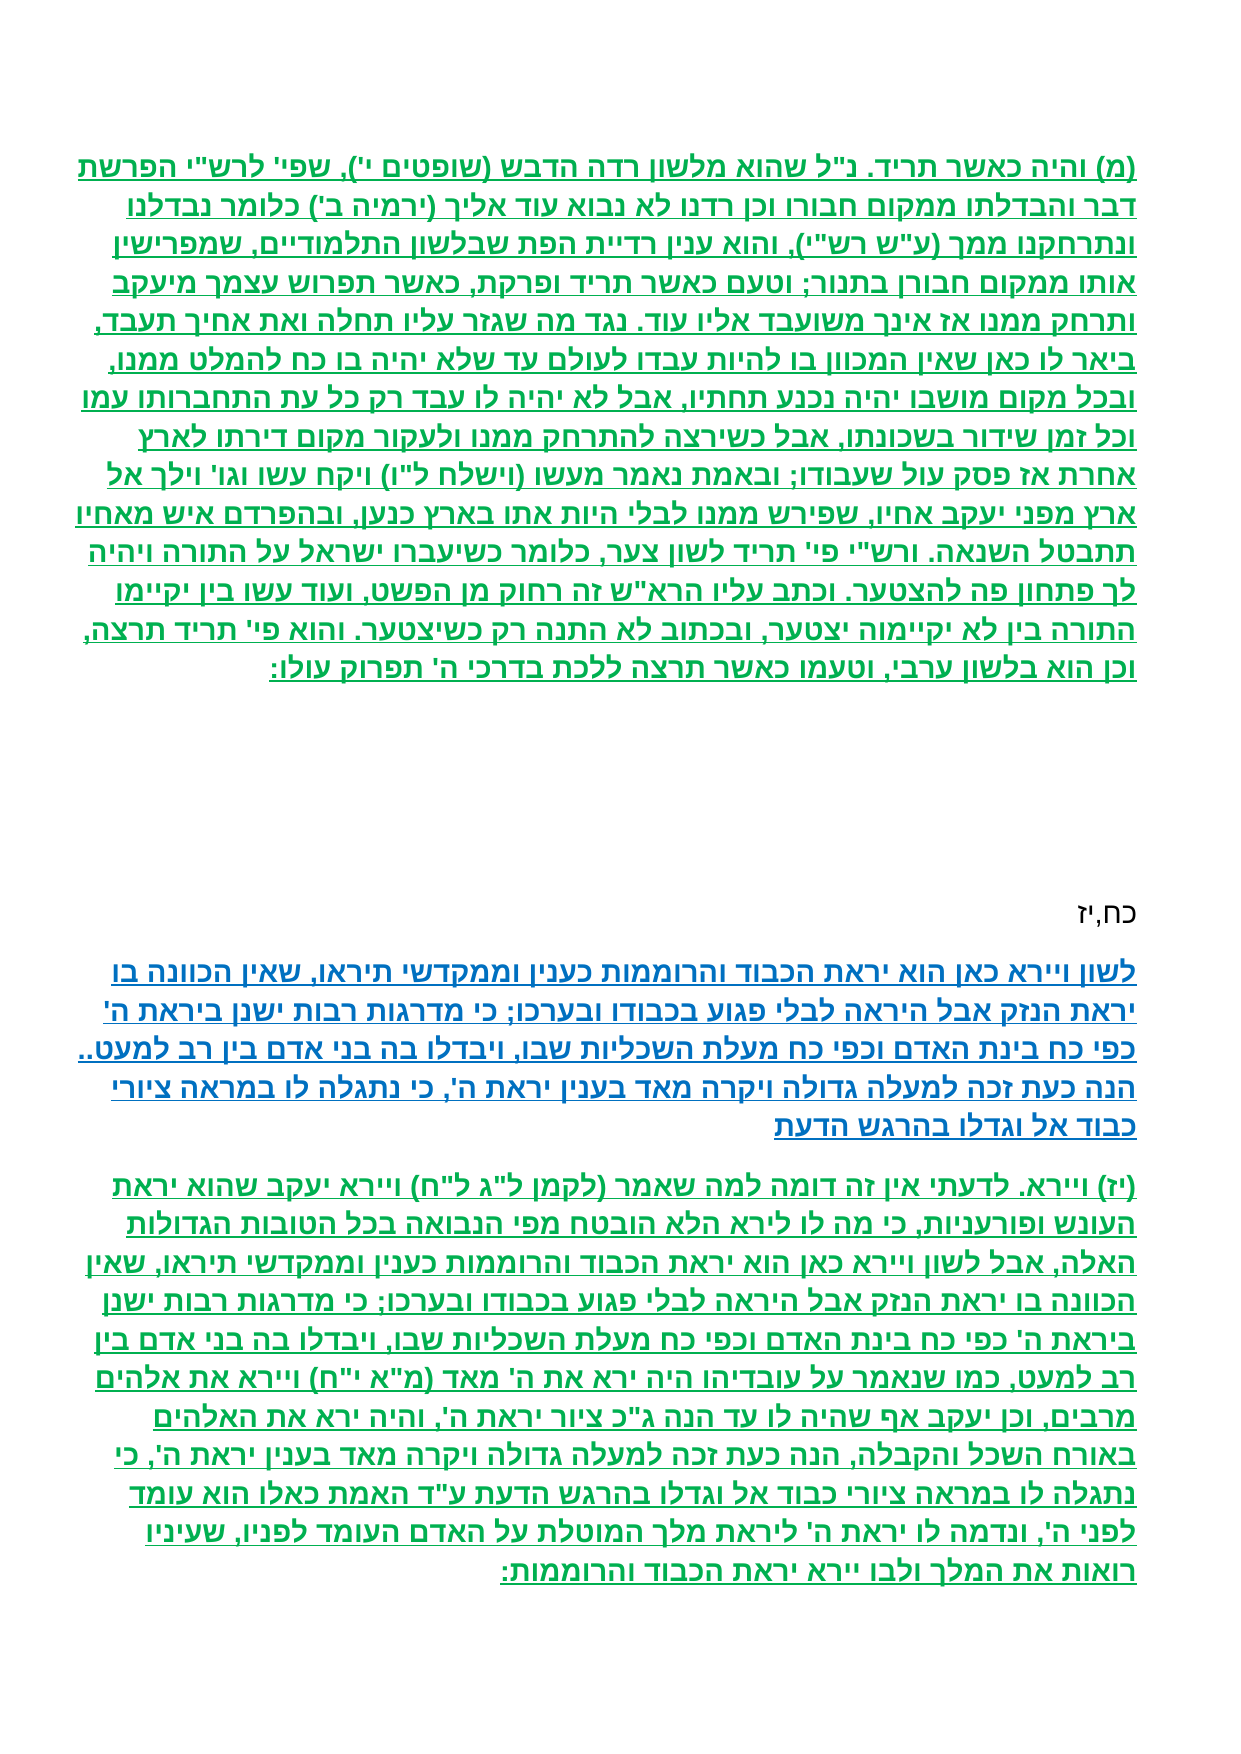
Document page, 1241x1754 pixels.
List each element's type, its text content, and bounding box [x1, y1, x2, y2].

text (יז) ויירא. לדעתי אין זה דומה למה שאמר (לקמן ל"ג ל"ח) ויירא יעקב שהוא יראת העונש ופורעניות, כי מה לו לירא הלא הובטח מפי הנבואה בכל הטובות הגדולות האלה, אבל לשון ויירא כאן הוא יראת הכבוד והרוממות כענין וממקדשי תיראו, שאין הכוונה בו יראת הנזק אבל היראה לבלי פגוע בכבודו ובערכו; כי מדרגות רבות ישנן ביראת ה' כפי כח בינת האדם וכפי כח מעלת השכליות שבו, ויבדלו בה בני אדם בין רב למעט, כמו שנאמר על עובדיהו היה ירא את ה' מאד (מ"א י"ח) ויירא את אלהים מרבים, וכן יעקב אף שהיה לו עד הנה ג"כ ציור יראת ה', והיה ירא את האלהים באורח השכל והקבלה, הנה כעת זכה למעלה גדולה ויקרה מאד בענין יראת ה', כי נתגלה לו במראה ציורי כבוד אל וגדלו בהרגש הדעת ע"ד האמת כאלו הוא עומד לפני ה', ונדמה לו יראת ה' ליראת מלך המוטלת על האדם העומד לפניו, שעיניו רואות את המלך ולבו יירא יראת הכבוד והרוממות: [74, 1169, 1137, 1588]
text כח,יז [74, 896, 1137, 929]
text לשון ויירא כאן הוא יראת הכבוד והרוממות כענין וממקדשי תיראו, שאין הכוונה בו יראת הנזק אבל היראה לבלי פגוע בכבודו ובערכו; כי מדרגות רבות ישנן ביראת ה' כפי כח בינת האדם וכפי כח מעלת השכליות שבו, ויבדלו בה בני אדם בין רב למעט.. הנה כעת זכה למעלה גדולה ויקרה מאד בענין יראת ה', כי נתגלה לו במראה ציורי כבוד אל וגדלו בהרגש הדעת [74, 955, 1137, 1143]
text (מ) והיה כאשר תריד. נ"ל שהוא מלשון רדה הדבש (שופטים י'), שפי' לרש"י הפרשת דבר והבדלתו ממקום חבורו וכן רדנו לא נבוא עוד אליך (ירמיה ב') כלומר נבדלנו ונתרחקנו ממך (ע"ש רש"י), והוא ענין רדיית הפת שבלשון התלמודיים, שמפרישין אותו ממקום חבורן בתנור; וטעם כאשר תריד ופרקת, כאשר תפרוש עצמך מיעקב ותרחק ממנו אז אינך משועבד אליו עוד. נגד מה שגזר עליו תחלה ואת אחיך תעבד, ביאר לו כאן שאין המכוון בו להיות עבדו לעולם עד שלא יהיה בו כח להמלט ממנו, ובכל מקום מושבו יהיה נכנע תחתיו, אבל לא יהיה לו עבד רק כל עת התחברותו עמו וכל זמן שידור בשכונתו, אבל כשירצה להתרחק ממנו ולעקור מקום דירתו לארץ אחרת אז פסק עול שעבודו; ובאמת נאמר מעשו (וישלח ל"ו) ויקח עשו וגו' וילך אל ארץ מפני יעקב אחיו, שפירש ממנו לבלי היות אתו בארץ כנען, ובהפרדם איש מאחיו תתבטל השנאה. ורש"י פי' תריד לשון צער, כלומר כשיעברו ישראל על התורה ויהיה לך פתחון פה להצטער. וכתב עליו הרא"ש זה רחוק מן הפשט, ועוד עשו בין יקיימו התורה בין לא יקיימוה יצטער, ובכתוב לא התנה רק כשיצטער. והוא פי' תריד תרצה, וכן הוא בלשון ערבי, וטעמו כאשר תרצה ללכת בדרכי ה' תפרוק עולו: [74, 150, 1137, 684]
